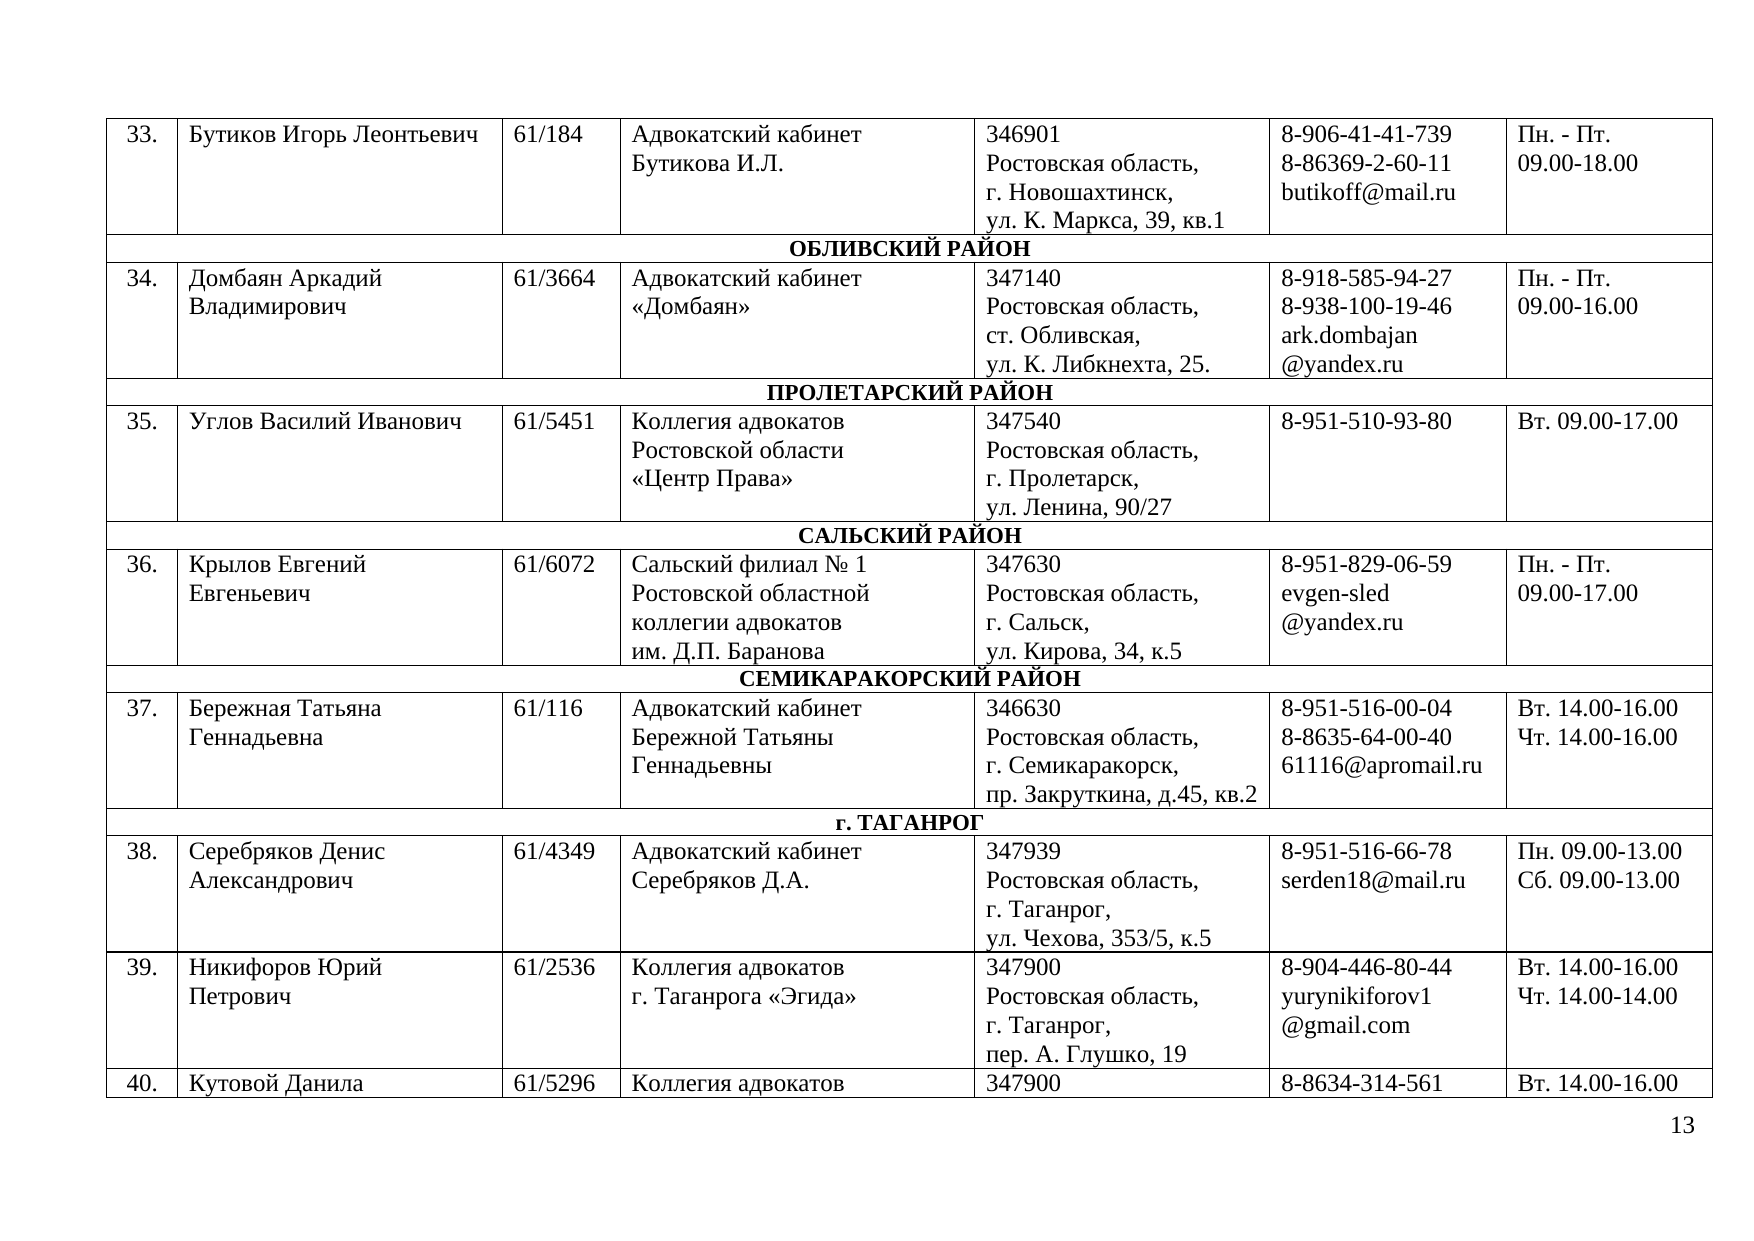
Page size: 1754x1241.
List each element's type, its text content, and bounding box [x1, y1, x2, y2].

table_cell Адвокатский кабинет Бережной Татьяны Геннадьевны [621, 693, 974, 808]
table_cell 35. [107, 406, 177, 521]
table_cell Пн. - Пт. 09.00-16.00 [1507, 263, 1712, 378]
table_cell ОБЛИВСКИЙ РАЙОН [107, 235, 1712, 262]
table_cell 8-951-516-00-04 8-8635-64-00-40 61116@apromail.ru [1270, 693, 1506, 808]
table_cell Углов Василий Иванович [178, 406, 502, 521]
table_cell 347900 Ростовская область, г. Таганрог, пер. А. Глушко, 19 [975, 953, 1269, 1067]
table_cell 38. [107, 836, 177, 951]
table_cell 61/6072 [503, 550, 620, 664]
table_cell Домбаян Аркадий Владимирович [178, 263, 502, 378]
table_cell Пн. - Пт. 09.00-17.00 [1507, 550, 1712, 664]
table_cell 347939 Ростовская область, г. Таганрог, ул. Чехова, 353/5, к.5 [975, 836, 1269, 951]
table_cell 33. [107, 119, 177, 234]
table_cell СЕМИКАРАКОРСКИЙ РАЙОН [107, 666, 1712, 692]
table_cell 8-951-510-93-80 [1270, 406, 1506, 521]
table_cell Коллегия адвокатов Ростовской области «Центр Права» [621, 406, 974, 521]
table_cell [975, 1069, 1269, 1097]
table_cell 34. [107, 263, 177, 378]
table_cell 40. [107, 1069, 177, 1097]
table_cell Пн. - Пт. 09.00-18.00 [1507, 119, 1712, 234]
table_cell Крылов Евгений Евгеньевич [178, 550, 502, 664]
table_cell Сальский филиал № 1 Ростовской областной коллегии адвокатов им. Д.П. Баранова [621, 550, 974, 664]
table_cell Пн. 09.00-13.00 Сб. 09.00-13.00 [1507, 836, 1712, 951]
table_cell 347140 Ростовская область, ст. Обливская, ул. К. Либкнехта, 25. [975, 263, 1269, 378]
table_cell ПРОЛЕТАРСКИЙ РАЙОН [107, 379, 1712, 405]
table_cell 36. [107, 550, 177, 664]
table_cell 8-951-829-06-59 evgen-sled @yandex.ru [1270, 550, 1506, 664]
table_cell 61/5451 [503, 406, 620, 521]
table_cell 8-918-585-94-27 8-938-100-19-46 ark.dombajan @yandex.ru [1270, 263, 1506, 378]
table_cell Бережная Татьяна Геннадьевна [178, 693, 502, 808]
table_cell Адвокатский кабинет «Домбаян» [621, 263, 974, 378]
table_cell 346630 Ростовская область, г. Семикаракорск, пр. Закруткина, д.45, кв.2 [975, 693, 1269, 808]
table_cell 61/3664 [503, 263, 620, 378]
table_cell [1507, 1069, 1712, 1097]
table_cell 347630 Ростовская область, г. Сальск, ул. Кирова, 34, к.5 [975, 550, 1269, 664]
table_cell 61/4349 [503, 836, 620, 951]
table_cell Адвокатский кабинет Бутикова И.Л. [621, 119, 974, 234]
table_cell 8-951-516-66-78 serden18@mail.ru [1270, 836, 1506, 951]
table_cell 37. [107, 693, 177, 808]
table_cell 61/184 [503, 119, 620, 234]
table_cell 346901 Ростовская область, г. Новошахтинск, ул. К. Маркса, 39, кв.1 [975, 119, 1269, 234]
table_cell Бутиков Игорь Леонтьевич [178, 119, 502, 234]
table_cell Вт. 14.00-16.00 Чт. 14.00-14.00 [1507, 953, 1712, 1067]
table_cell г. ТАГАНРОГ [107, 809, 1712, 835]
table_cell Адвокатский кабинет Серебряков Д.А. [621, 836, 974, 951]
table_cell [1270, 1069, 1506, 1097]
table_cell Вт. 09.00-17.00 [1507, 406, 1712, 521]
table_cell САЛЬСКИЙ РАЙОН [107, 522, 1712, 548]
table_cell 61/5296 [503, 1069, 620, 1097]
table_cell 61/2536 [503, 953, 620, 1067]
table_cell 61/116 [503, 693, 620, 808]
table_cell 8-904-446-80-44 yurynikiforov1 @gmail.com [1270, 953, 1506, 1067]
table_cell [178, 1069, 502, 1097]
table_cell Никифоров Юрий Петрович [178, 953, 502, 1067]
table_cell 8-906-41-41-739 8-86369-2-60-11 butikoff@mail.ru [1270, 119, 1506, 234]
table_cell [621, 1069, 974, 1097]
table_cell Серебряков Денис Александрович [178, 836, 502, 951]
table_cell 347540 Ростовская область, г. Пролетарск, ул. Ленина, 90/27 [975, 406, 1269, 521]
table_cell Вт. 14.00-16.00 Чт. 14.00-16.00 [1507, 693, 1712, 808]
table_cell Коллегия адвокатов г. Таганрога «Эгида» [621, 953, 974, 1067]
table_cell 39. [107, 953, 177, 1067]
